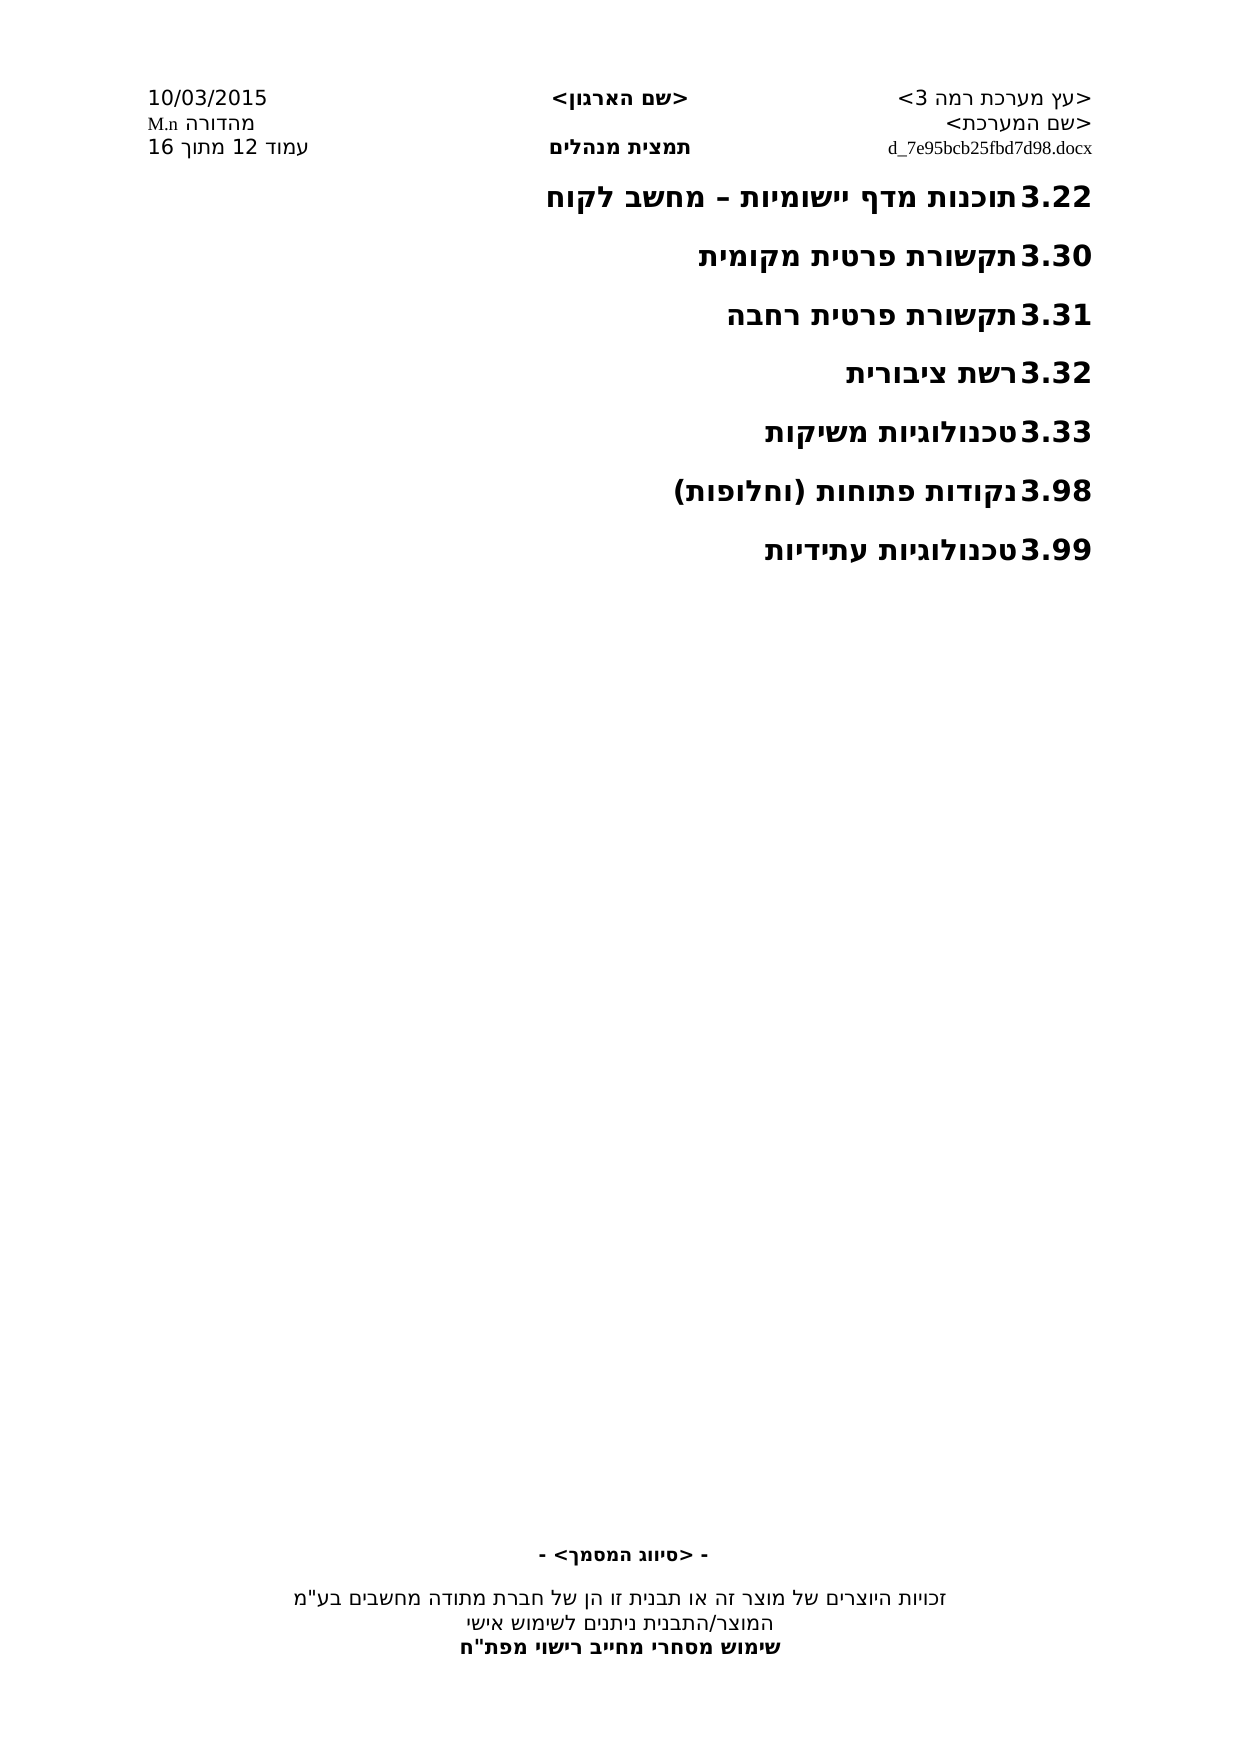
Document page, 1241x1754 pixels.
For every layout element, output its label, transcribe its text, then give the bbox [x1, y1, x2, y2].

subtitle 3.99 טכנולוגיות עתידיות [148, 534, 1092, 568]
subtitle 3.32 רשת ציבורית [148, 357, 1092, 391]
subtitle 3.98 נקודות פתוחות (וחלופות) [148, 475, 1092, 509]
subtitle 3.33 טכנולוגיות משיקות [148, 416, 1092, 450]
subtitle 3.30 תקשורת פרטית מקומית [148, 239, 1092, 273]
subtitle 3.31 תקשורת פרטית רחבה [148, 298, 1092, 332]
subtitle 3.22 תוכנות מדף יישומיות – מחשב לקוח [148, 180, 1092, 214]
